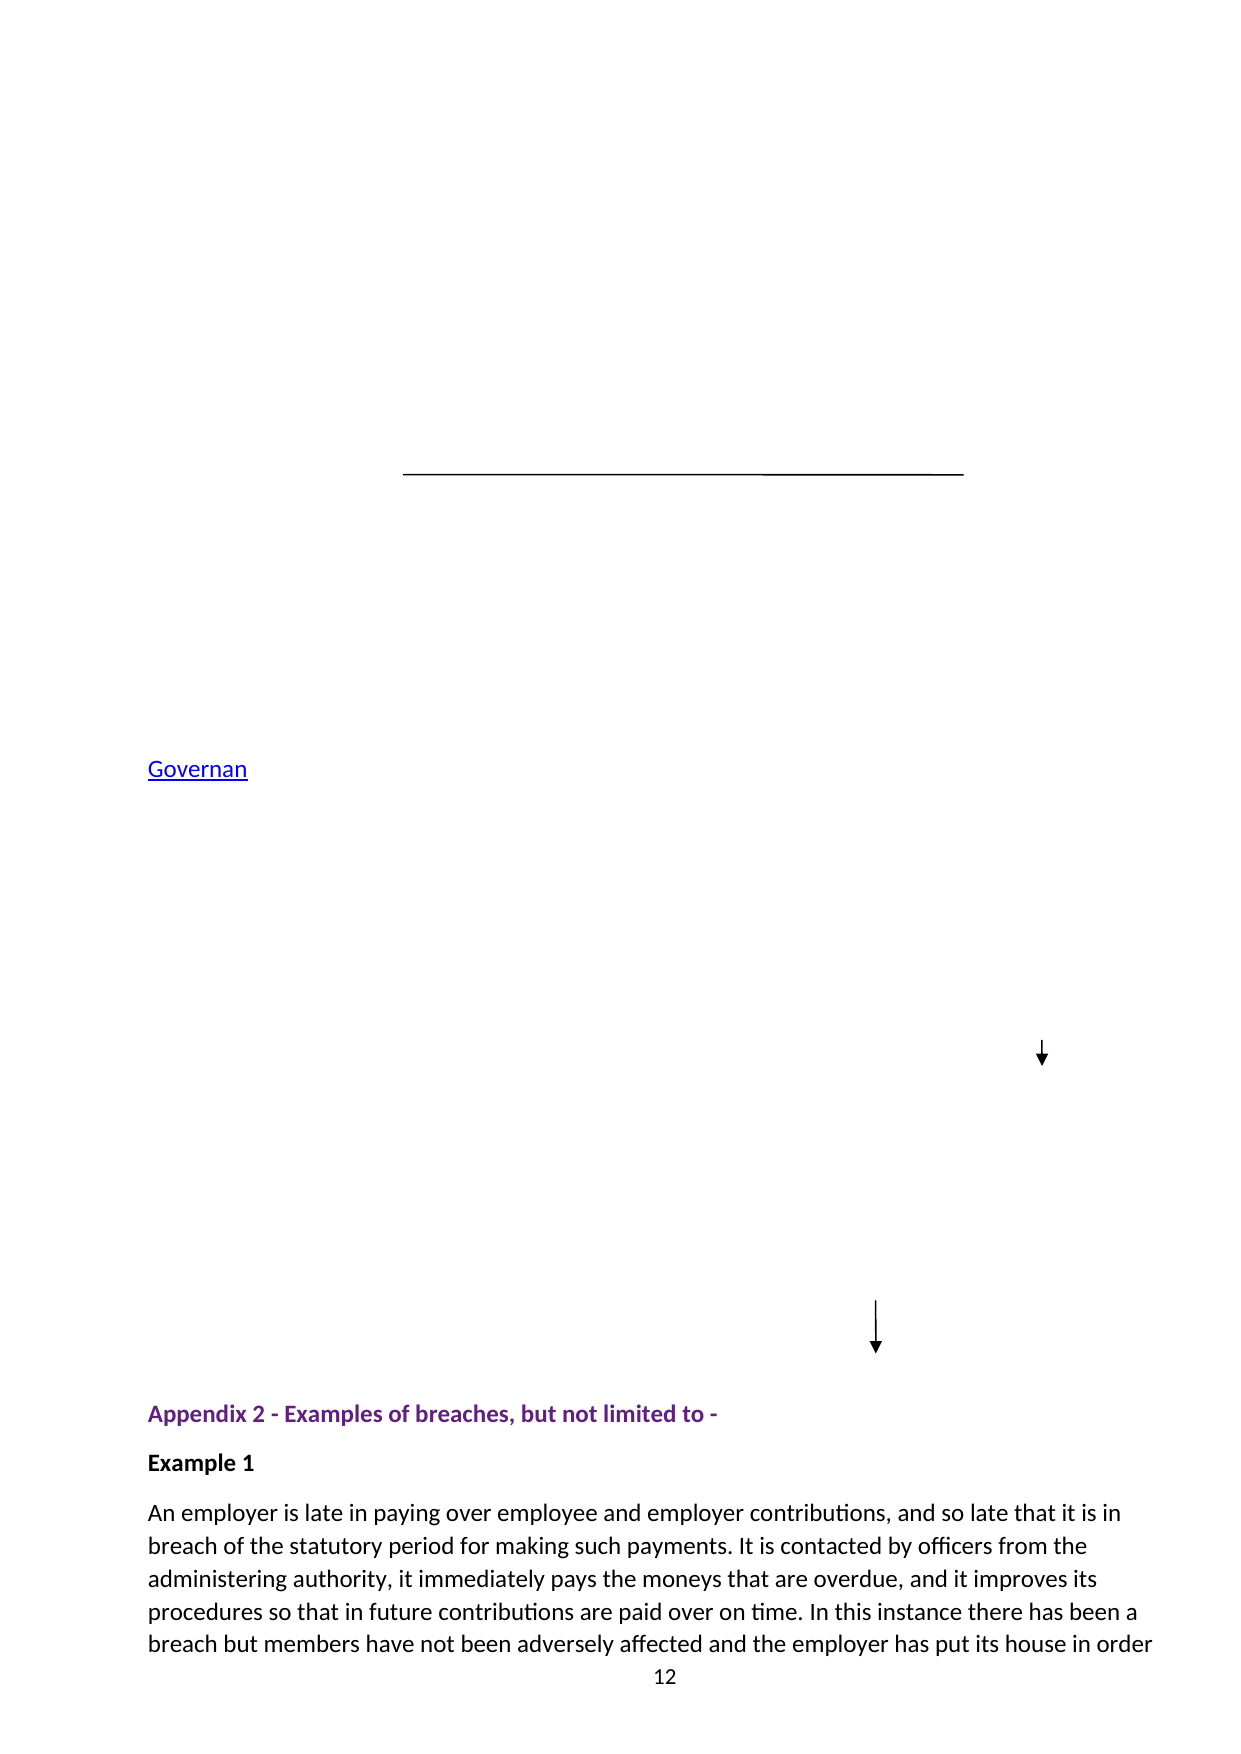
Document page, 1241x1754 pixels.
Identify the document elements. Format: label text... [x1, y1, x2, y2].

text Governan [148, 753, 1181, 784]
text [148, 1497, 1181, 1659]
text Example 1 [148, 1447, 1181, 1478]
text Appendix 2 - Examples of breaches, but not limited to - [148, 1398, 1181, 1428]
